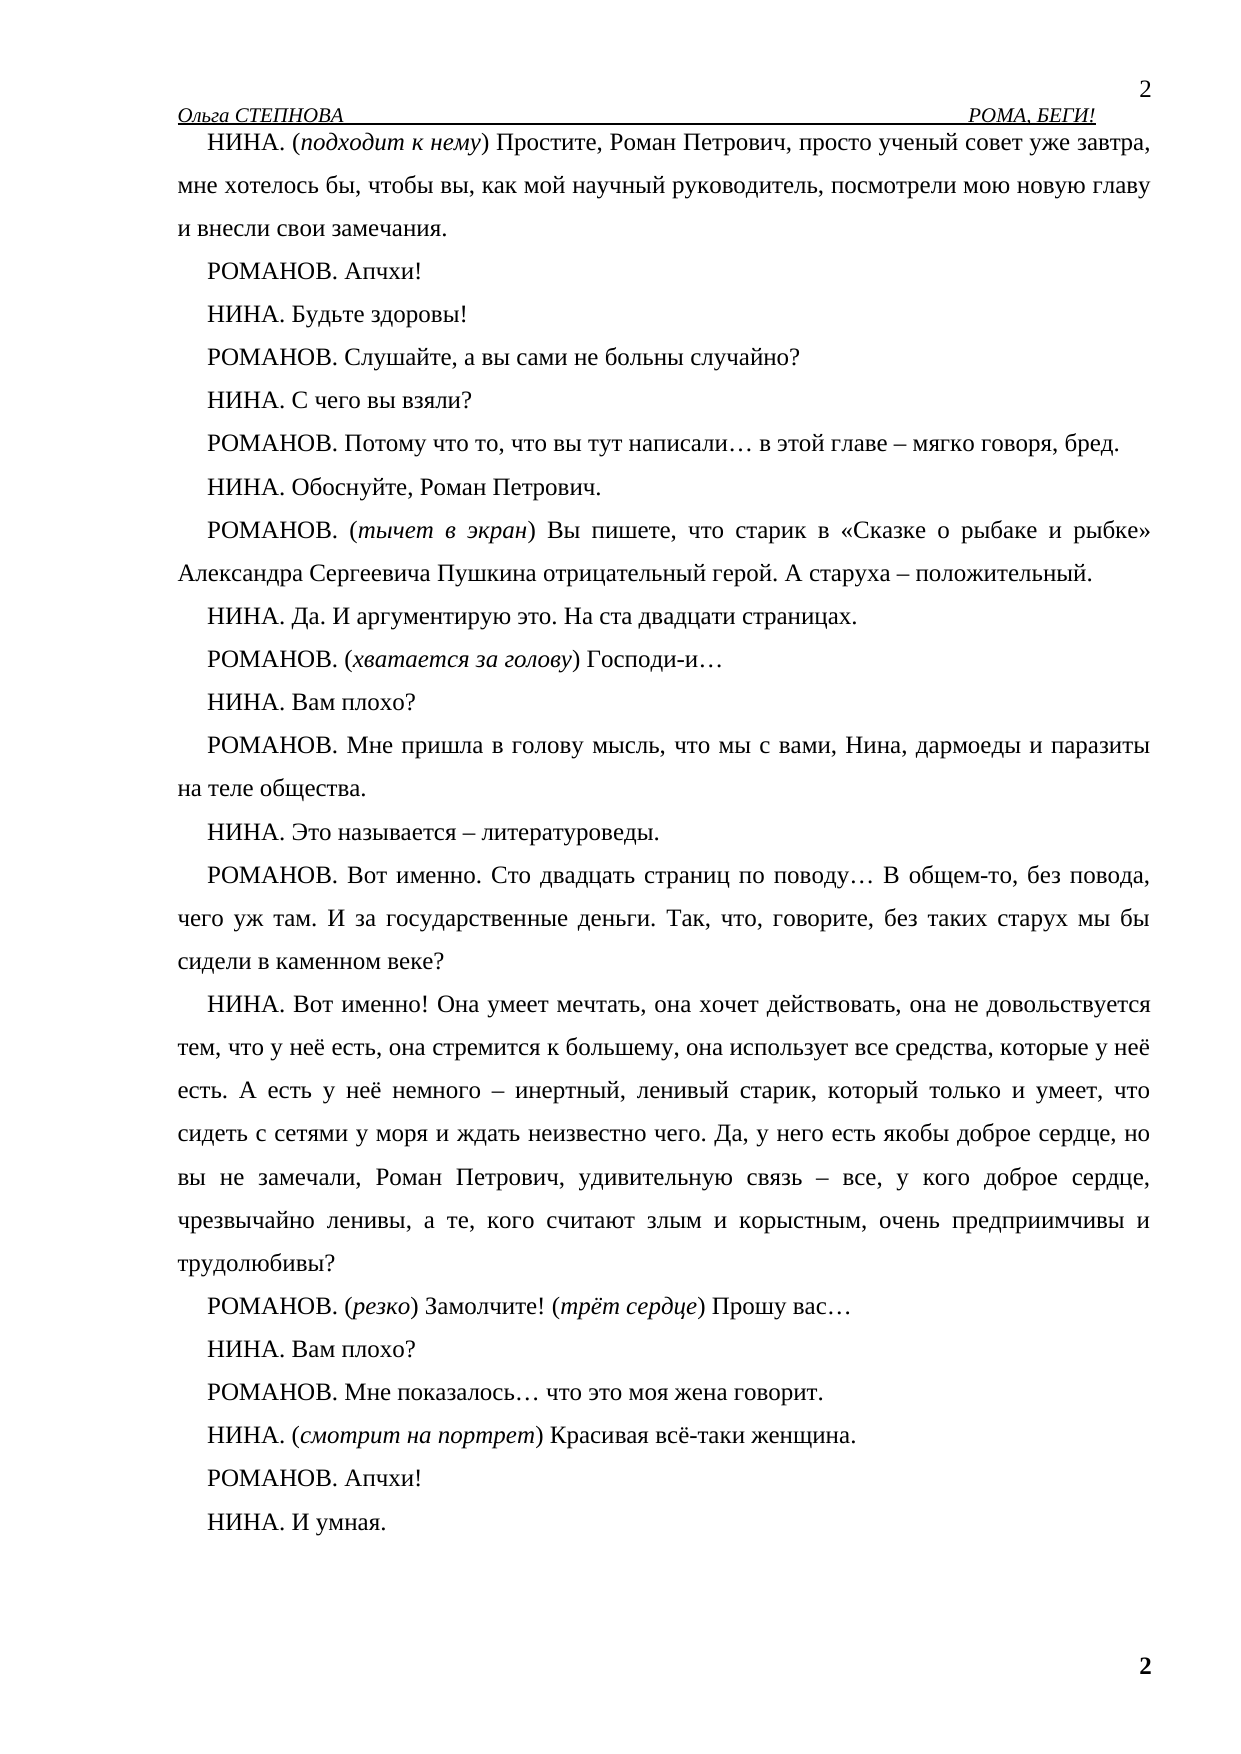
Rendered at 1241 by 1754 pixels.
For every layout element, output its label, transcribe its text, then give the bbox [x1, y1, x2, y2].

text НИНА. (смотрит на портрет) Красивая всё-таки женщина. [177, 1420, 1152, 1449]
text НИНА. С чего вы взяли? [177, 385, 1152, 414]
text РОМАНОВ. Мне показалось… что это моя жена говорит. [177, 1377, 1152, 1406]
text НИНА. Будьте здоровы! [177, 299, 1152, 328]
text РОМАНОВ. Вот именно. Сто двадцать страниц по поводу… В общем-то, без повода, чего уж там. И за государственные деньги. Так, что, говорите, без таких старух мы бы сидели в каменном веке? [177, 860, 1152, 975]
text РОМАНОВ. Потому что то, что вы тут написали… в этой главе – мягко говоря, бред. [177, 428, 1152, 457]
text РОМАНОВ. Слушайте, а вы сами не больны случайно? [177, 342, 1152, 371]
text РОМАНОВ. Мне пришла в голову мысль, что мы с вами, Нина, дармоеды и паразиты на теле общества. [177, 730, 1152, 802]
text НИНА. Это называется – литературоведы. [177, 817, 1152, 845]
text НИНА. Да. И аргументирую это. На ста двадцати страницах. [177, 601, 1152, 630]
text НИНА. Вот именно! Она умеет мечтать, она хочет действовать, она не довольствуется тем, что у неё есть, она стремится к большему, она использует все средства, которые у неё есть. А есть у неё немного – инертный, ленивый старик, который только и умеет, что сидеть с сетями у моря и ждать неизвестно чего. Да, у него есть якобы доброе сердце, но вы не замечали, Роман Петрович, удивительную связь – все, у кого доброе сердце, чрезвычайно ленивы, а те, кого считают злым и корыстным, очень предприимчивы и трудолюбивы? [177, 989, 1152, 1277]
text НИНА. Вам плохо? [177, 1334, 1152, 1363]
text НИНА. Обоснуйте, Роман Петрович. [177, 472, 1152, 500]
text РОМАНОВ. (тычет в экран) Вы пишете, что старик в «Сказке о рыбаке и рыбке» Александра Сергеевича Пушкина отрицательный герой. А старуха – положительный. [177, 515, 1152, 587]
text РОМАНОВ. Апчхи! [177, 1463, 1152, 1492]
text НИНА. (подходит к нему) Простите, Роман Петрович, просто ученый совет уже завтра, мне хотелось бы, чтобы вы, как мой научный руководитель, посмотрели мою новую главу и внесли свои замечания. [177, 127, 1152, 242]
text РОМАНОВ. (хватается за голову) Господи-и… [177, 644, 1152, 673]
text РОМАНОВ. Апчхи! [177, 256, 1152, 285]
text НИНА. Вам плохо? [177, 687, 1152, 716]
text РОМАНОВ. (резко) Замолчите! (трёт сердце) Прошу вас… [177, 1291, 1152, 1320]
text НИНА. И умная. [177, 1507, 1152, 1535]
